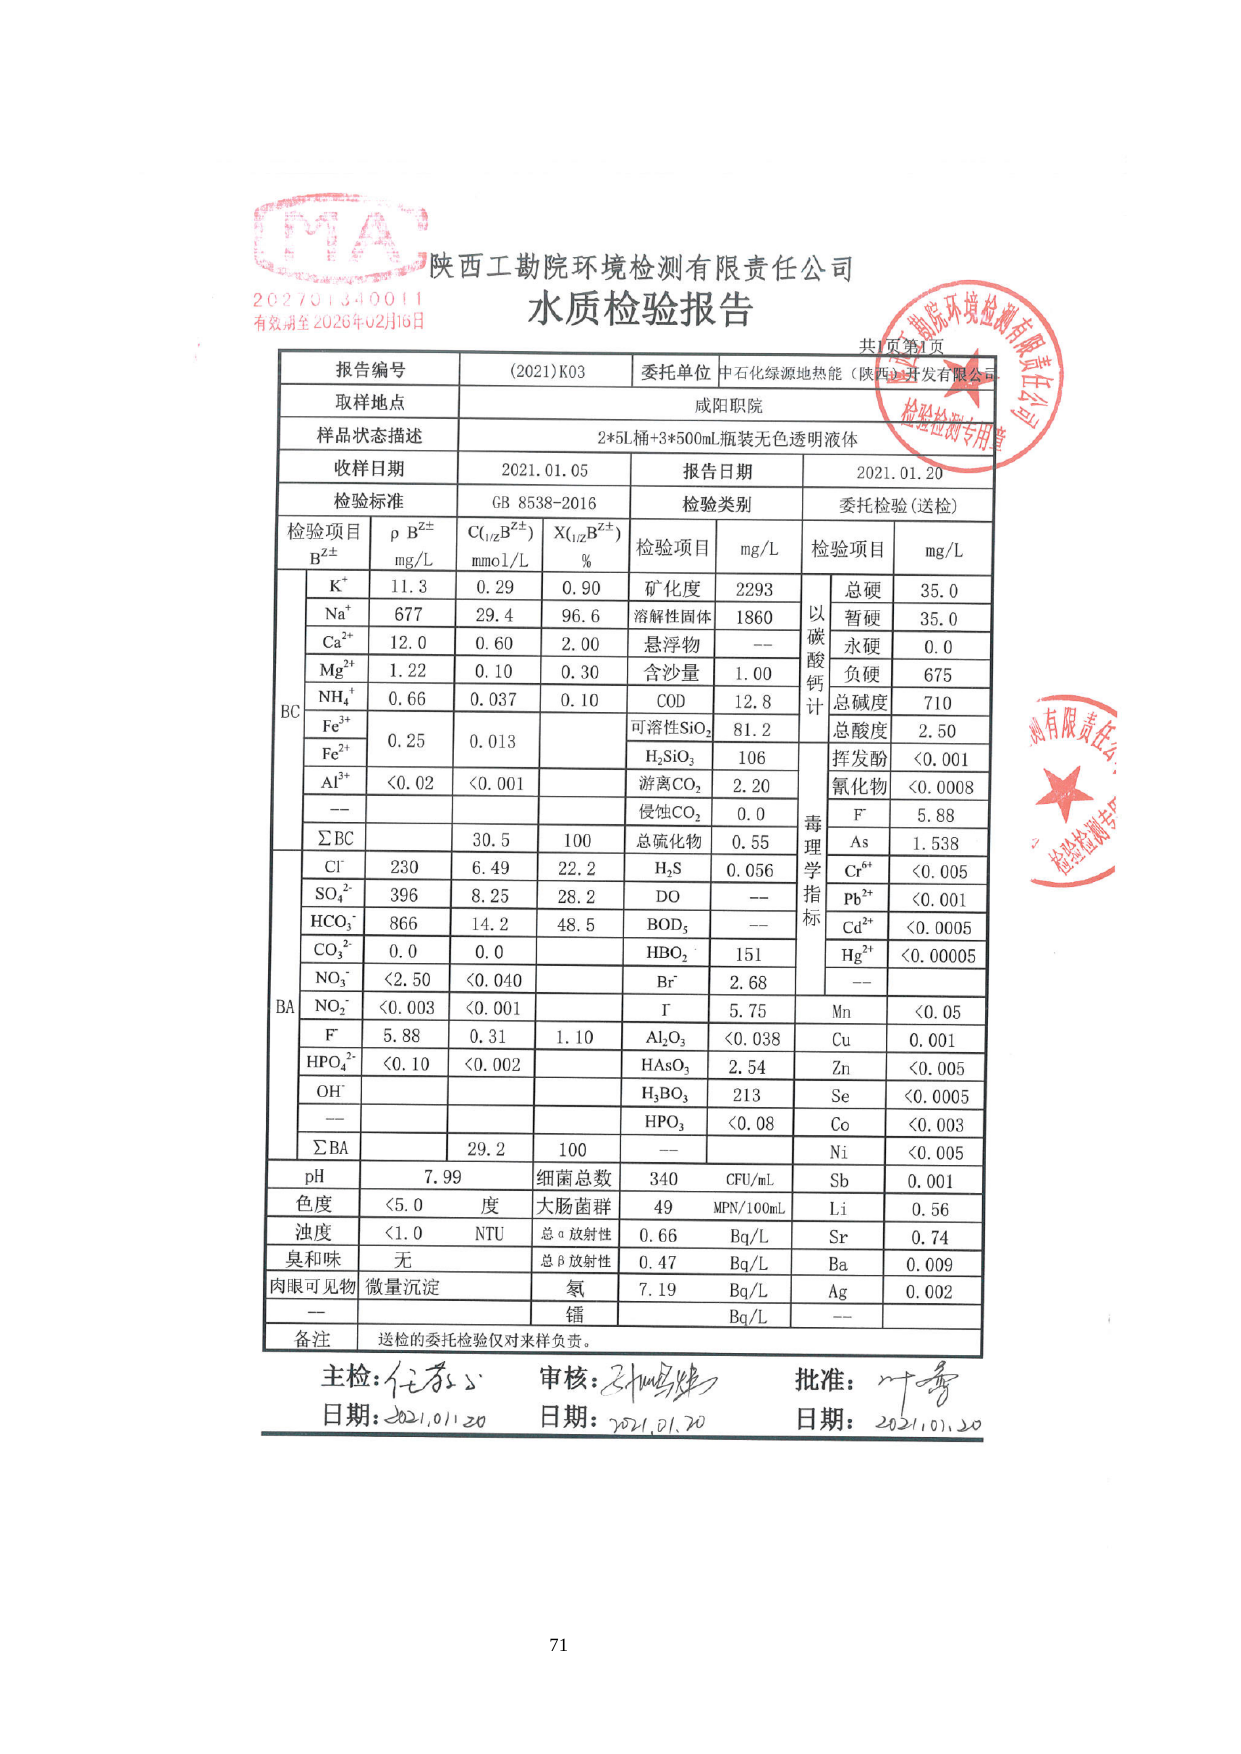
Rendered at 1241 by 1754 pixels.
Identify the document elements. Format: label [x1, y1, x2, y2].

picture [129, 128, 1134, 1549]
